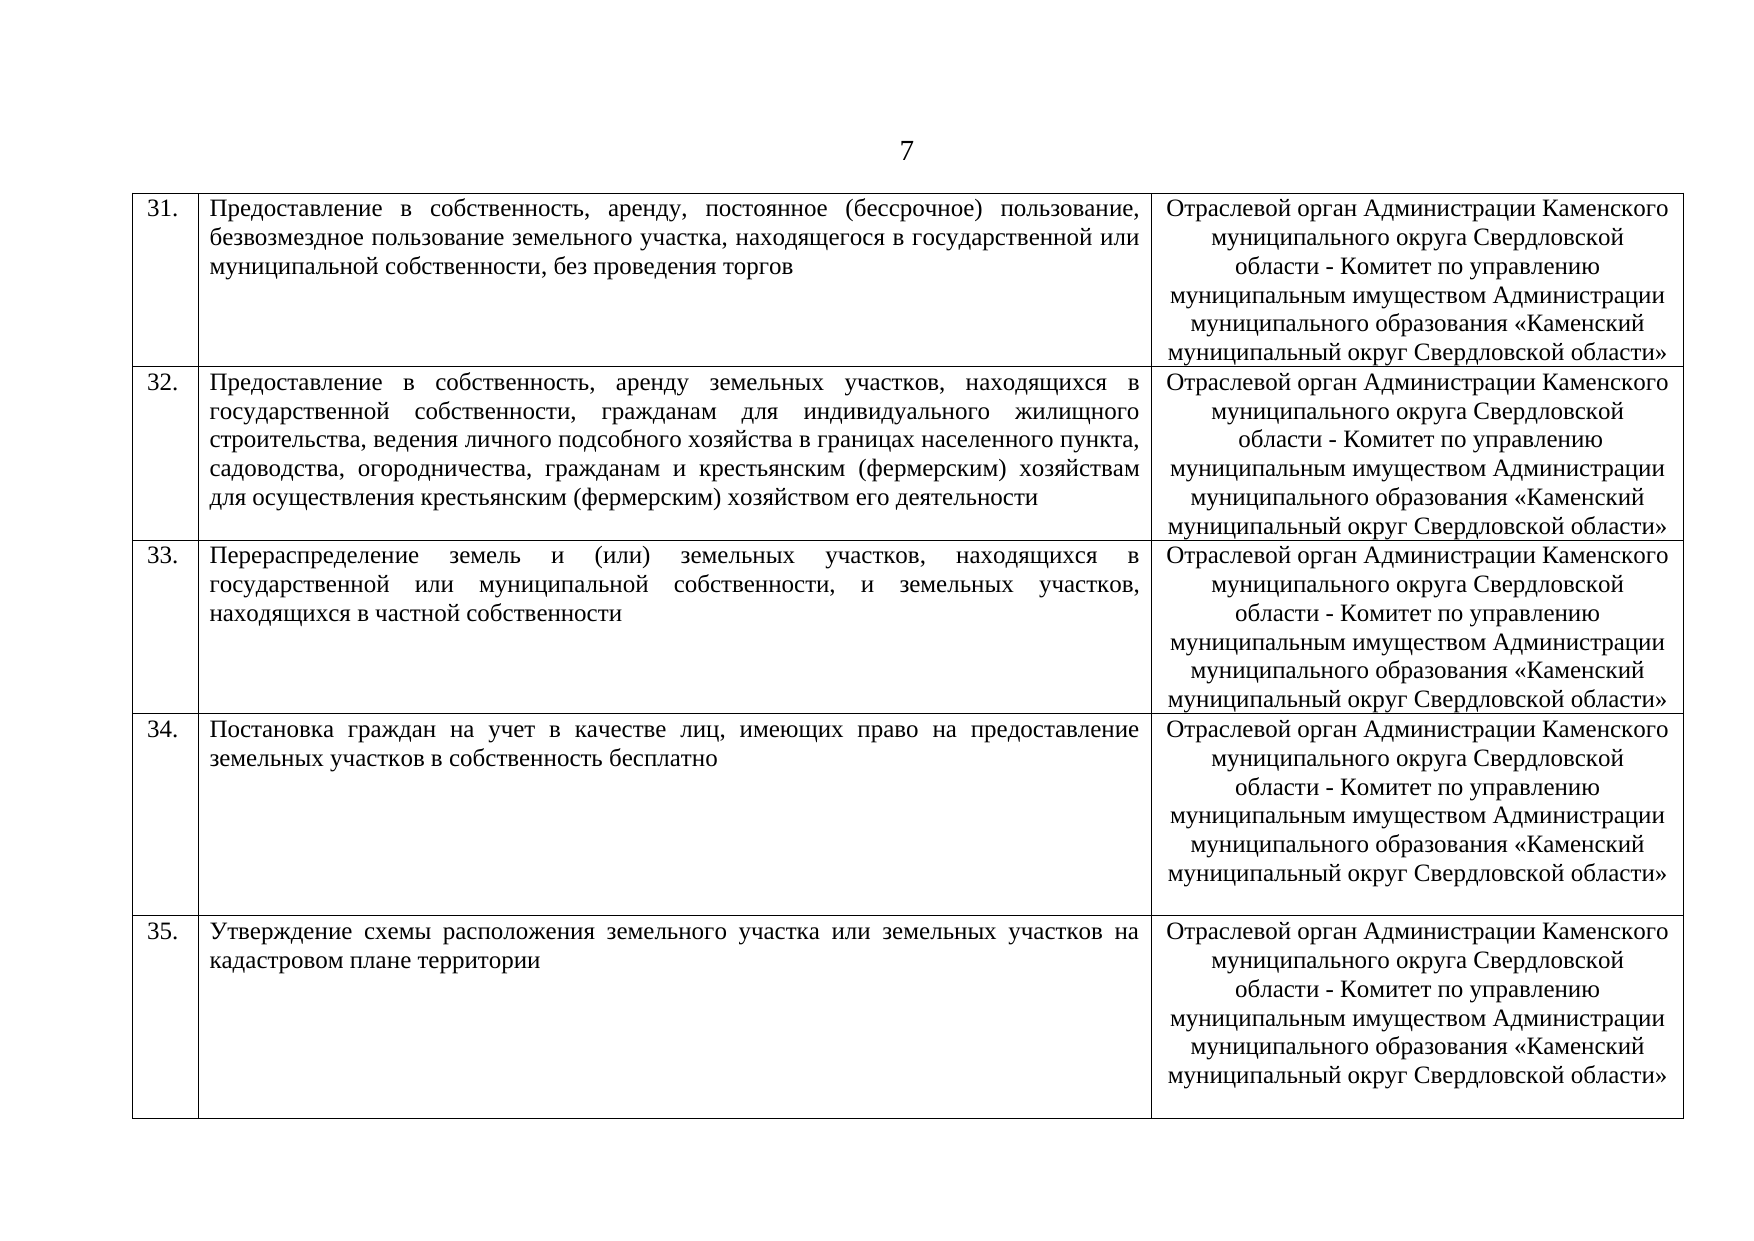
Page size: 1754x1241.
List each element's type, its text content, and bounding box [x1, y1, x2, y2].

table_header Предоставление в собственность, аренду, постоянное (бессрочное) пользование, безвозмездное пользование земельного участка, находящегося в государственной или муниципальной собственности, без проведения торгов [199, 194, 1151, 366]
table_cell Перераспределение земель и (или) земельных участков, находящихся в государственной или муниципальной собственности, и земельных участков, находящихся в частной собственности [199, 541, 1151, 713]
table_cell [133, 714, 198, 915]
table_cell Постановка граждан на учет в качестве лиц, имеющих право на предоставление земельных участков в собственность бесплатно [199, 714, 1151, 915]
table_cell Утверждение схемы расположения земельного участка или земельных участков на кадастровом плане территории [199, 916, 1151, 1118]
table_header Отраслевой орган Администрации Каменского муниципального округа Свердловской области - Комитет по управлению муниципальным имуществом Администрации муниципального образования «Каменский муниципальный округ Свердловской области» [1152, 194, 1683, 366]
table_header [133, 194, 198, 366]
table_cell [133, 916, 198, 1118]
table_cell Предоставление в собственность, аренду земельных участков, находящихся в государственной собственности, гражданам для индивидуального жилищного строительства, ведения личного подсобного хозяйства в границах населенного пункта, садоводства, огородничества, гражданам и крестьянским (фермерским) хозяйствам для осуществления крестьянским (фермерским) хозяйством его деятельности [199, 367, 1151, 539]
table_cell [133, 541, 198, 713]
table_cell [133, 367, 198, 539]
text 7 [148, 133, 1665, 167]
